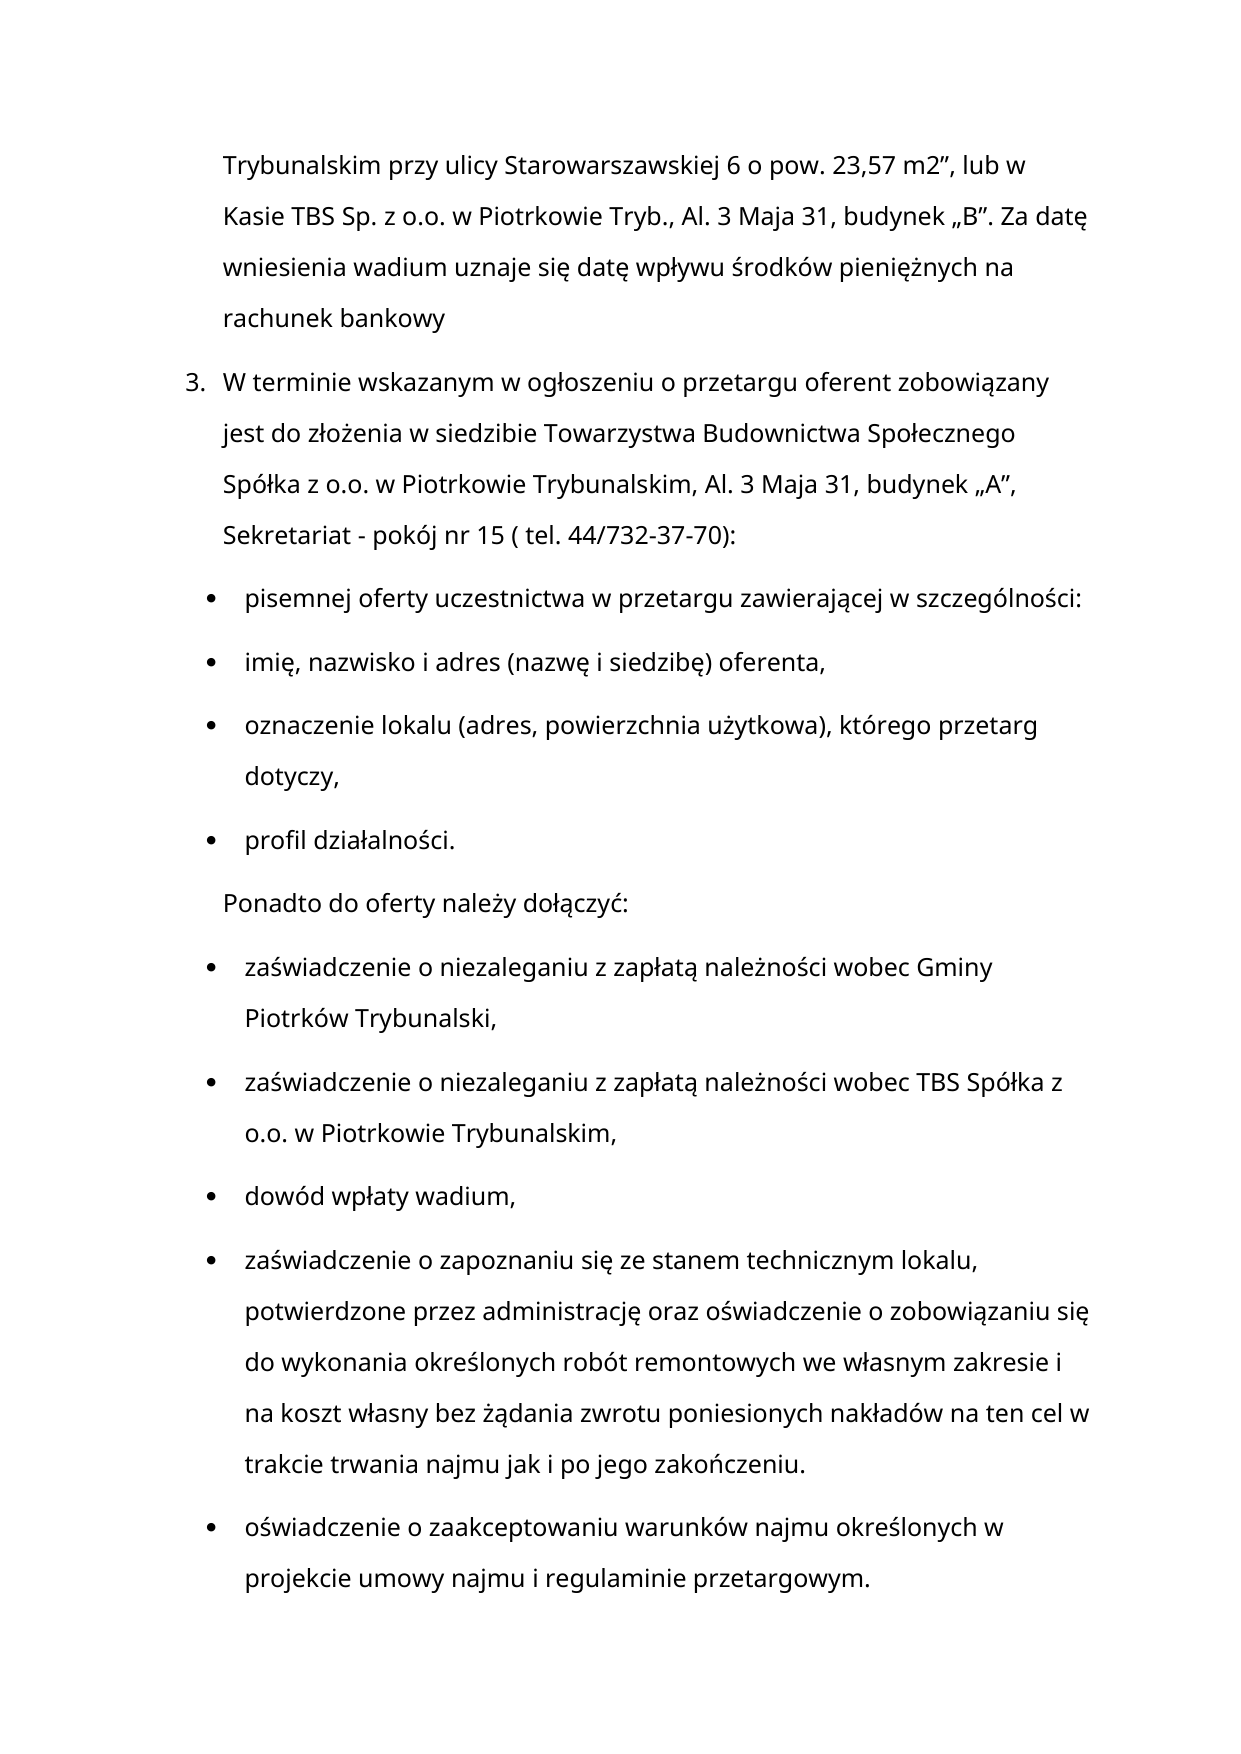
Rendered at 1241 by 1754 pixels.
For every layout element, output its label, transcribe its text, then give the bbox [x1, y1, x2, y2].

subtitle zaświadczenie o zapoznaniu się ze stanem technicznym lokalu, potwierdzone przez administrację oraz oświadczenie o zobowiązaniu się do wykonania określonych robót remontowych we własnym zakresie i na koszt własny bez żądania zwrotu poniesionych nakładów na ten cel w trakcie trwania najmu jak i po jego zakończeniu. [207, 1242, 1093, 1481]
subtitle zaświadczenie o niezaleganiu z zapłatą należności wobec TBS Spółka z o.o. w Piotrkowie Trybunalskim, [207, 1064, 1093, 1149]
subtitle W terminie wskazanym w ogłoszeniu o przetargu oferent zobowiązany jest do złożenia w siedzibie Towarzystwa Budownictwa Społecznego Spółka z o.o. w Piotrkowie Trybunalskim, Al. 3 Maja 31, budynek „A”, Sekretariat - pokój nr 15 ( tel. 44/732-37-70): [185, 364, 1093, 551]
subtitle imię, nazwisko i adres (nazwę i siedzibę) oferenta, [207, 644, 1093, 678]
subtitle profil działalności. [207, 823, 1093, 857]
subtitle oznaczenie lokalu (adres, powierzchnia użytkowa), którego przetarg dotyczy, [207, 708, 1093, 793]
subtitle oświadczenie o zaakceptowaniu warunków najmu określonych w projekcie umowy najmu i regulaminie przetargowym. [207, 1510, 1093, 1595]
subtitle pisemnej oferty uczestnictwa w przetargu zawierającej w szczególności: [207, 581, 1093, 615]
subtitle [185, 148, 1093, 335]
subtitle dowód wpłaty wadium, [207, 1179, 1093, 1213]
subtitle Ponadto do oferty należy dołączyć: [223, 886, 1093, 920]
subtitle zaświadczenie o niezaleganiu z zapłatą należności wobec Gminy Piotrków Trybunalski, [207, 950, 1093, 1035]
